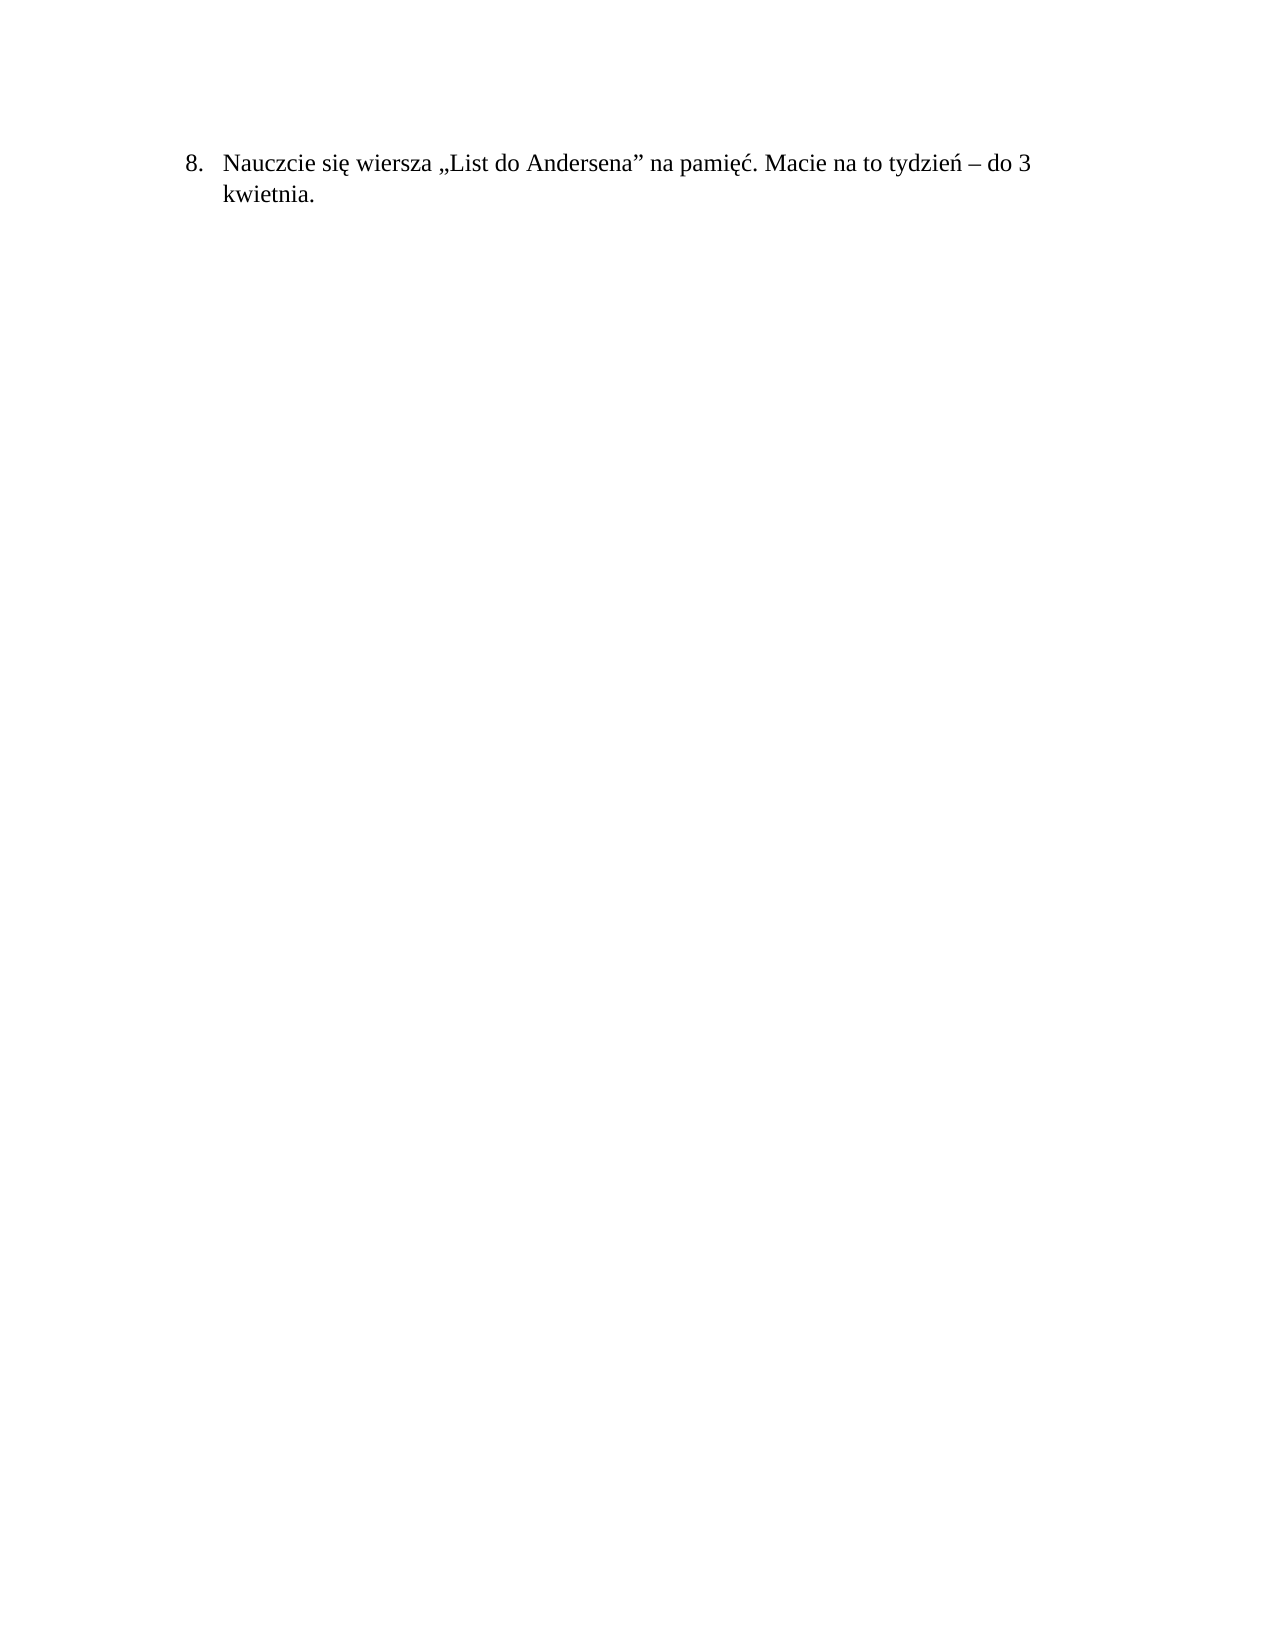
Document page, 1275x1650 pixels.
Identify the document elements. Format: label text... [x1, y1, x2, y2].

list Nauczcie się wiersza „List do Andersena” na pamięć. Macie na to tydzień – do 3 kwietnia. [185, 148, 1127, 207]
